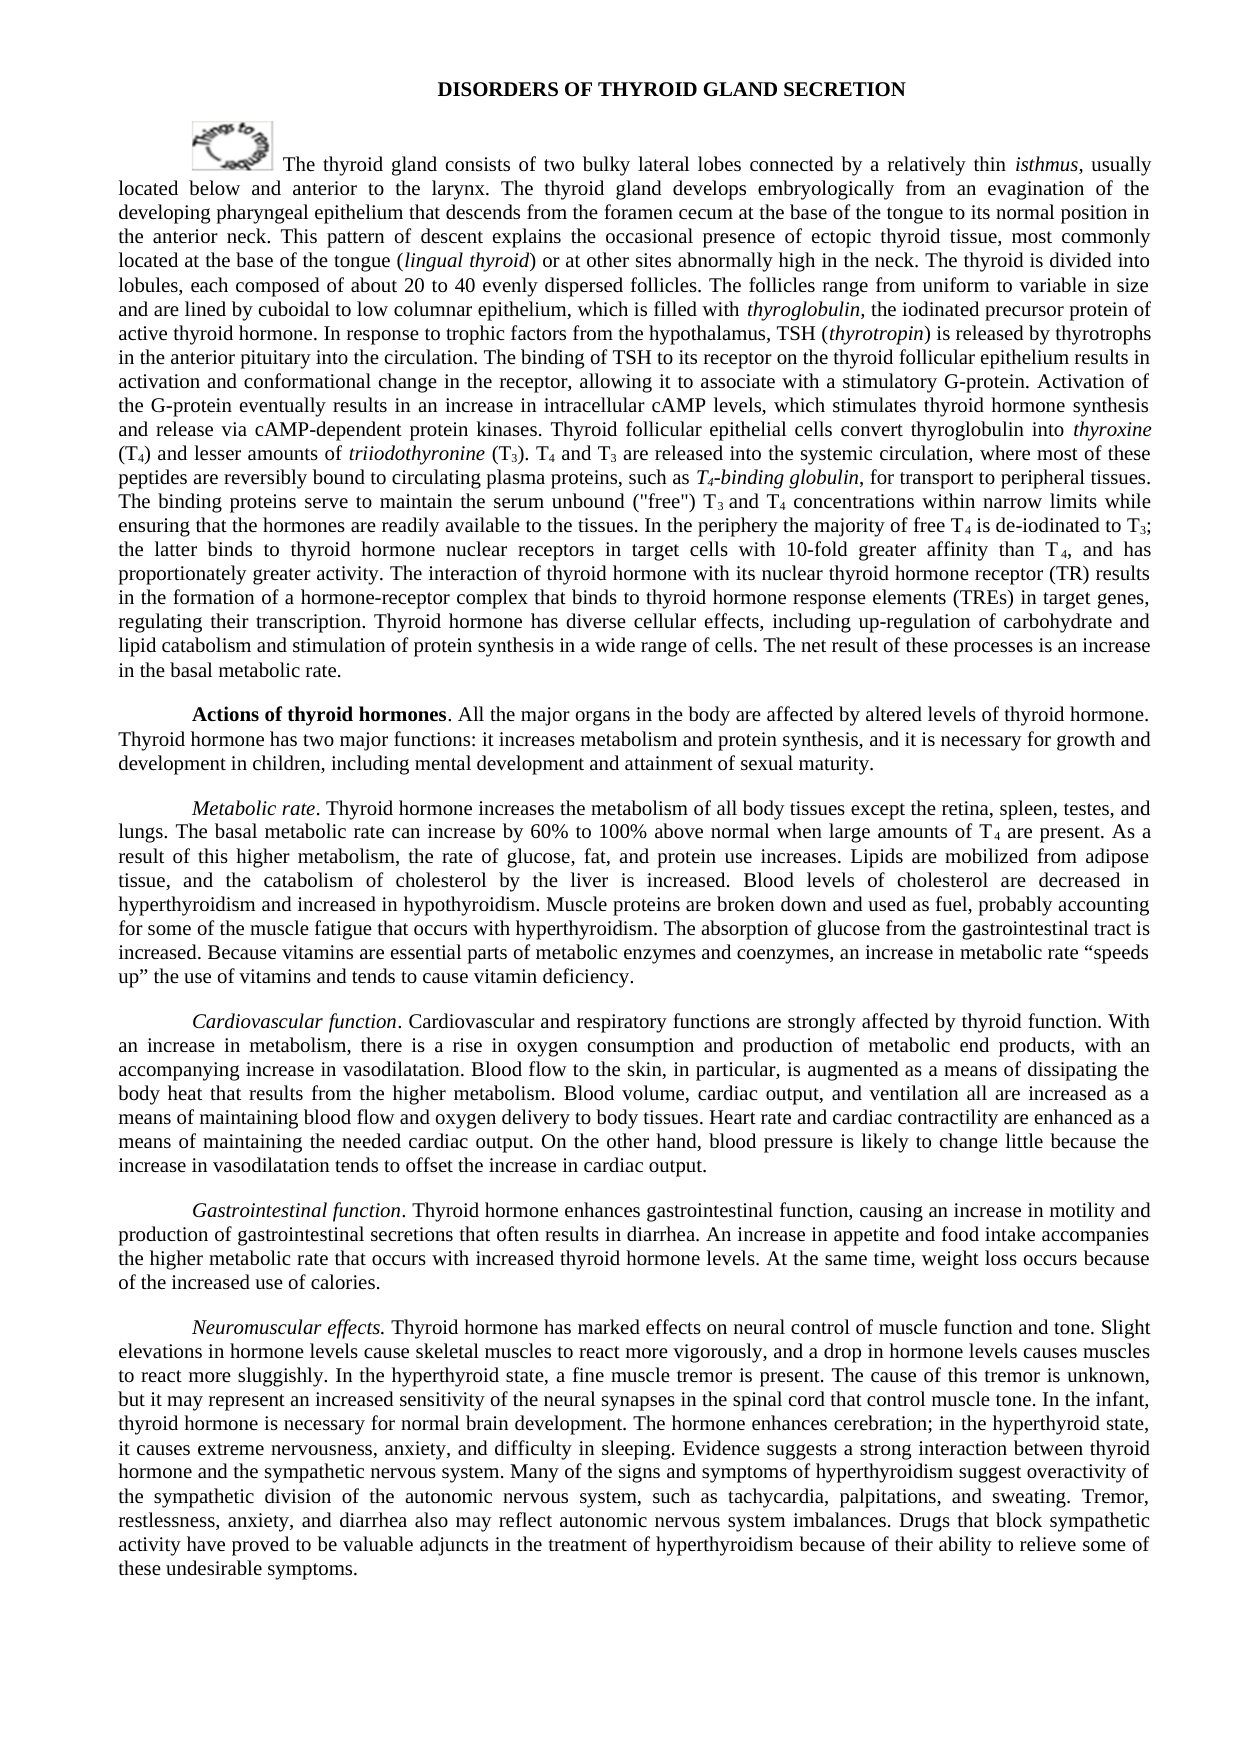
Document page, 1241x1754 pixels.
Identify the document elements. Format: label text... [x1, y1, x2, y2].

text Cardiovascular function. Cardiovascular and respiratory functions are strongly affected by thyroid function. With an increase in metabolism, there is a rise in oxygen consumption and production of metabolic end products, with an accompanying increase in vasodilatation. Blood flow to the skin, in particular, is augmented as a means of dissipating the body heat that results from the higher metabolism. Blood volume, cardiac output, and ventilation all are increased as a means of maintaining blood flow and oxygen delivery to body tissues. Heart rate and cardiac contractility are enhanced as a means of maintaining the needed cardiac output. On the other hand, blood pressure is likely to change little because the increase in vasodilatation tends to offset the increase in cardiac output. [118, 1009, 1152, 1177]
text Gastrointestinal function. Thyroid hormone enhances gastrointestinal function, causing an increase in motility and production of gastrointestinal secretions that often results in diarrhea. An increase in appetite and food intake accompanies the higher metabolic rate that occurs with increased thyroid hormone levels. At the same time, weight loss occurs because of the increased use of calories. [118, 1198, 1152, 1294]
text Neuromuscular effects. Thyroid hormone has marked effects on neural control of muscle function and tone. Slight elevations in hormone levels cause skeletal muscles to react more vigorously, and a drop in hormone levels causes muscles to react more sluggishly. In the hyperthyroid state, a fine muscle tremor is present. The cause of this tremor is unknown, but it may represent an increased sensitivity of the neural synapses in the spinal cord that control muscle tone. In the infant, thyroid hormone is necessary for normal brain development. The hormone enhances cerebration; in the hyperthyroid state, it causes extreme nervousness, anxiety, and difficulty in sleeping. Evidence suggests a strong interaction between thyroid hormone and the sympathetic nervous system. Many of the signs and symptoms of hyperthyroidism suggest overactivity of the sympathetic division of the autonomic nervous system, such as tachycardia, palpitations, and sweating. Tremor, restlessness, anxiety, and diarrhea also may reflect autonomic nervous system imbalances. Drugs that block sympathetic activity have proved to be valuable adjuncts in the treatment of hyperthyroidism because of their ability to relieve some of these undesirable symptoms. [118, 1315, 1152, 1580]
text DISORDERS OF THYROID GLAND SECRETION [118, 77, 1152, 101]
text The thyroid gland consists of two bulky lateral lobes connected by a relatively thin isthmus, usually located below and anterior to the larynx. The thyroid gland develops embryologically from an evagination of the developing pharyngeal epithelium that descends from the foramen cecum at the base of the tongue to its normal position in the anterior neck. This pattern of descent explains the occasional presence of ectopic thyroid tissue, most commonly located at the base of the tongue (lingual thyroid) or at other sites abnormally high in the neck. The thyroid is divided into lobules, each composed of about 20 to 40 evenly dispersed follicles. The follicles range from uniform to variable in size and are lined by cuboidal to low columnar epithelium, which is filled with thyroglobulin, the iodinated precursor protein of active thyroid hormone. In response to trophic factors from the hypothalamus, TSH (thyrotropin) is released by thyrotrophs in the anterior pituitary into the circulation. The binding of TSH to its receptor on the thyroid follicular epithelium results in activation and conformational change in the receptor, allowing it to associate with a stimulatory G-protein. Activation of the G-protein eventually results in an increase in intracellular cAMP levels, which stimulates thyroid hormone synthesis and release via cAMP-dependent protein kinases. Thyroid follicular epithelial cells convert thyroglobulin into thyroxine (T4) and lesser amounts of triiodothyronine (T3). T4 and T3 are released into the systemic circulation, where most of these peptides are reversibly bound to circulating plasma proteins, such as T4-binding globulin, for transport to peripheral tissues. The binding proteins serve to maintain the serum unbound ("free") T3 and T4 concentrations within narrow limits while ensuring that the hormones are readily available to the tissues. In the periphery the majority of free T4 is de-iodinated to T3; the latter binds to thyroid hormone nuclear receptors in target cells with 10-fold greater affinity than T4, and has proportionately greater activity. The interaction of thyroid hormone with its nuclear thyroid hormone receptor (TR) results in the formation of a hormone-receptor complex that binds to thyroid hormone response elements (TREs) in target genes, regulating their transcription. Thyroid hormone has diverse cellular effects, including up-regulation of carbohydrate and lipid catabolism and stimulation of protein synthesis in a wide range of cells. The net result of these processes is an increase in the basal metabolic rate. [118, 122, 1152, 682]
text Actions of thyroid hormones. All the major organs in the body are affected by altered levels of thyroid hormone. Thyroid hormone has two major functions: it increases metabolism and protein synthesis, and it is necessary for growth and development in children, including mental development and attainment of sexual maturity. [118, 702, 1152, 774]
text Metabolic rate. Thyroid hormone increases the metabolism of all body tissues except the retina, spleen, testes, and lungs. The basal metabolic rate can increase by 60% to 100% above normal when large amounts of T4 are present. As a result of this higher metabolism, the rate of glucose, fat, and protein use increases. Lipids are mobilized from adipose tissue, and the catabolism of cholesterol by the liver is increased. Blood levels of cholesterol are decreased in hyperthyroidism and increased in hypothyroidism. Muscle proteins are broken down and used as fuel, probably accounting for some of the muscle fatigue that occurs with hyperthyroidism. The absorption of glucose from the gastrointestinal tract is increased. Because vitamins are essential parts of metabolic enzymes and coenzymes, an increase in metabolic rate “speeds up” the use of vitamins and tends to cause vitamin deficiency. [118, 795, 1152, 988]
picture [191, 121, 275, 172]
